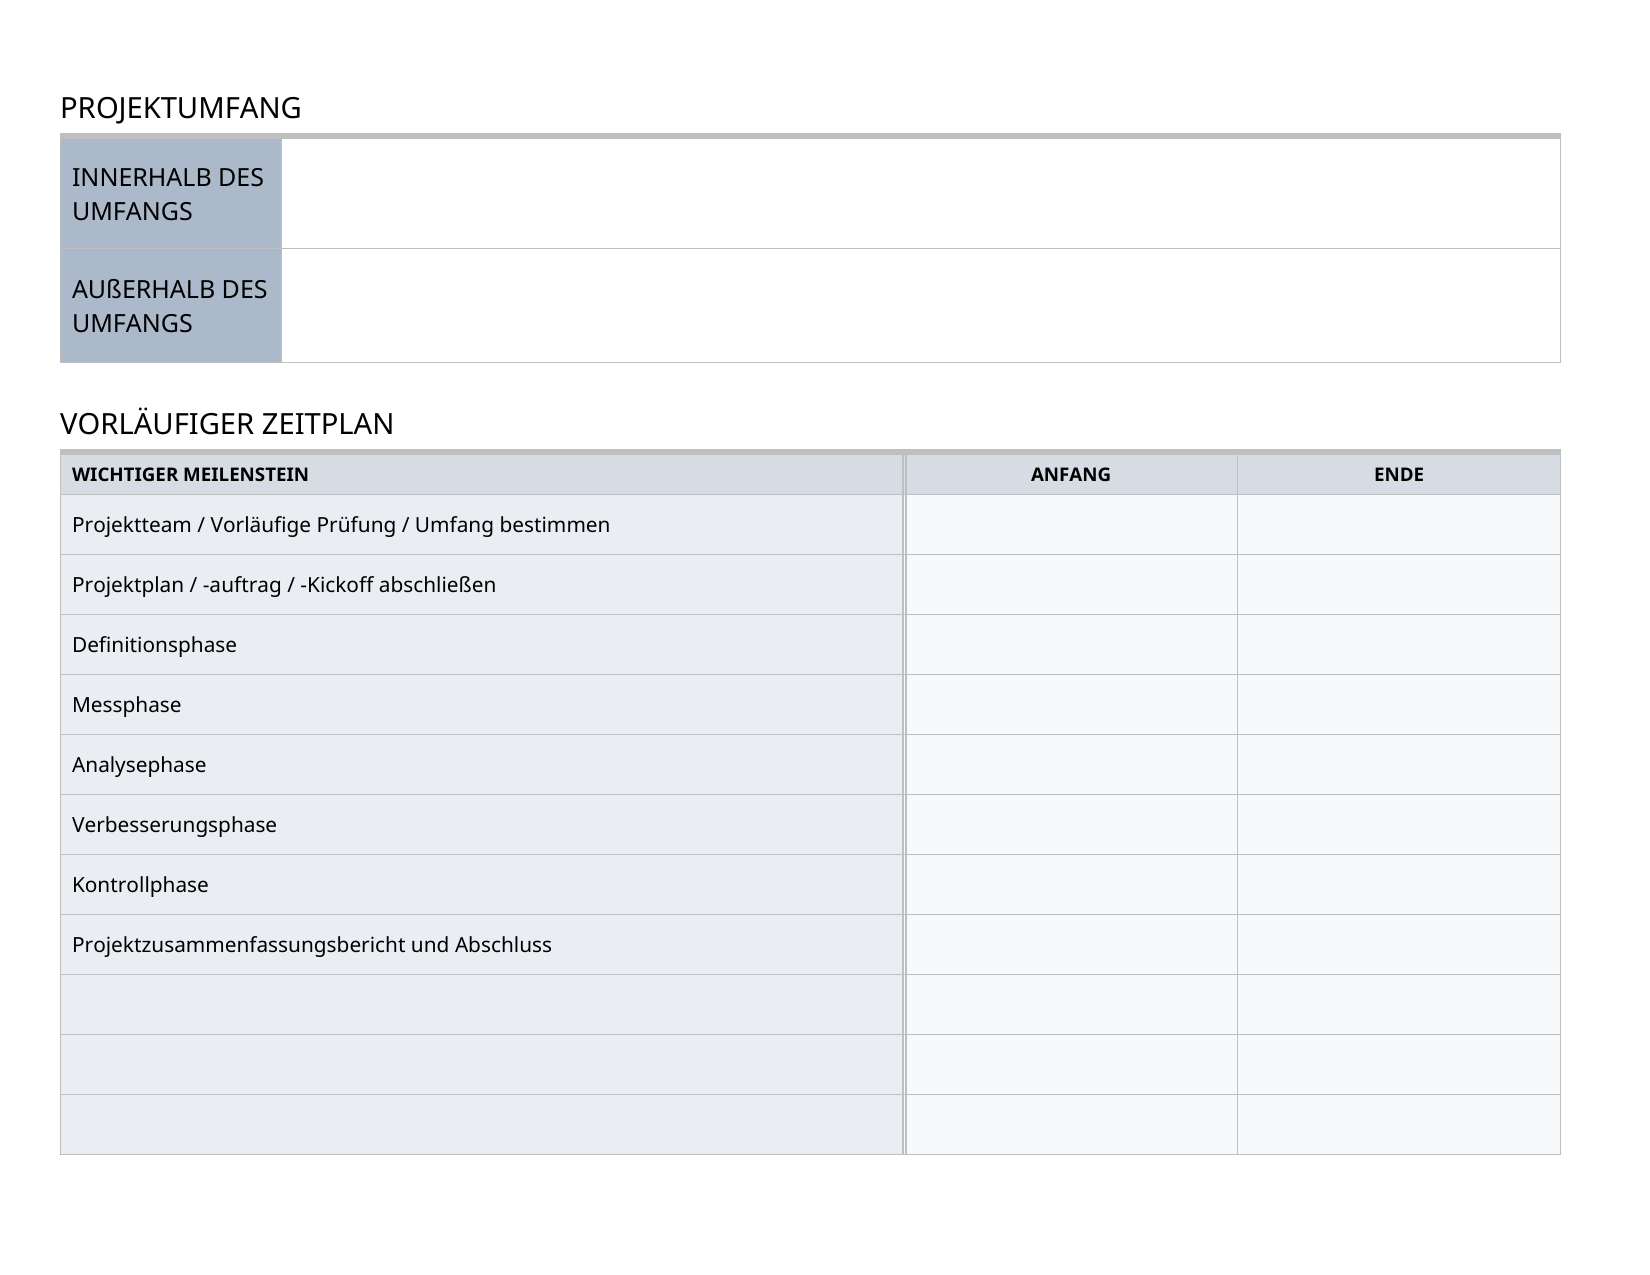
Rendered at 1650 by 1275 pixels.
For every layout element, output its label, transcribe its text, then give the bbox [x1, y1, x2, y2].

table_cell [907, 555, 1237, 614]
table_cell Messphase [61, 675, 902, 734]
table_header ENDE [1238, 455, 1560, 494]
table_cell [907, 495, 1237, 554]
table_cell [907, 975, 1237, 1034]
table_cell [1238, 675, 1560, 734]
table_cell [61, 1095, 902, 1154]
table_cell Projektzusammenfassungsbericht und Abschluss [61, 915, 902, 974]
table_cell [1238, 795, 1560, 854]
table_cell [1238, 735, 1560, 794]
table_cell [907, 675, 1237, 734]
table_cell [282, 249, 1560, 362]
table_cell [1238, 555, 1560, 614]
text PROJEKTUMFANG [60, 87, 1575, 127]
table_header ANFANG [907, 455, 1237, 494]
table_cell [1238, 495, 1560, 554]
table_cell [907, 855, 1237, 914]
table_cell Verbesserungsphase [61, 795, 902, 854]
table_cell Kontrollphase [61, 855, 902, 914]
table_cell Analysephase [61, 735, 902, 794]
table_cell [907, 615, 1237, 674]
table_cell [907, 735, 1237, 794]
table_cell [1238, 855, 1560, 914]
table_cell [907, 1095, 1237, 1154]
table_cell [1238, 1035, 1560, 1094]
table_cell [1238, 1095, 1560, 1154]
table_cell AUßERHALB DES UMFANGS [61, 249, 281, 362]
table_cell [61, 975, 902, 1034]
table_cell Definitionsphase [61, 615, 902, 674]
table_cell Projektplan / -auftrag / -Kickoff abschließen [61, 555, 902, 614]
table_header [282, 139, 1560, 248]
table_cell [907, 795, 1237, 854]
table_cell [907, 915, 1237, 974]
table_cell [1238, 615, 1560, 674]
table_cell [61, 1035, 902, 1094]
table_header INNERHALB DES UMFANGS [61, 139, 281, 248]
table_cell Projektteam / Vorläufige Prüfung / Umfang bestimmen [61, 495, 902, 554]
table_cell [907, 1035, 1237, 1094]
table_cell [1238, 915, 1560, 974]
text VORLÄUFIGER ZEITPLAN [60, 403, 1575, 443]
table_cell [1238, 975, 1560, 1034]
table_header WICHTIGER MEILENSTEIN [61, 455, 902, 494]
